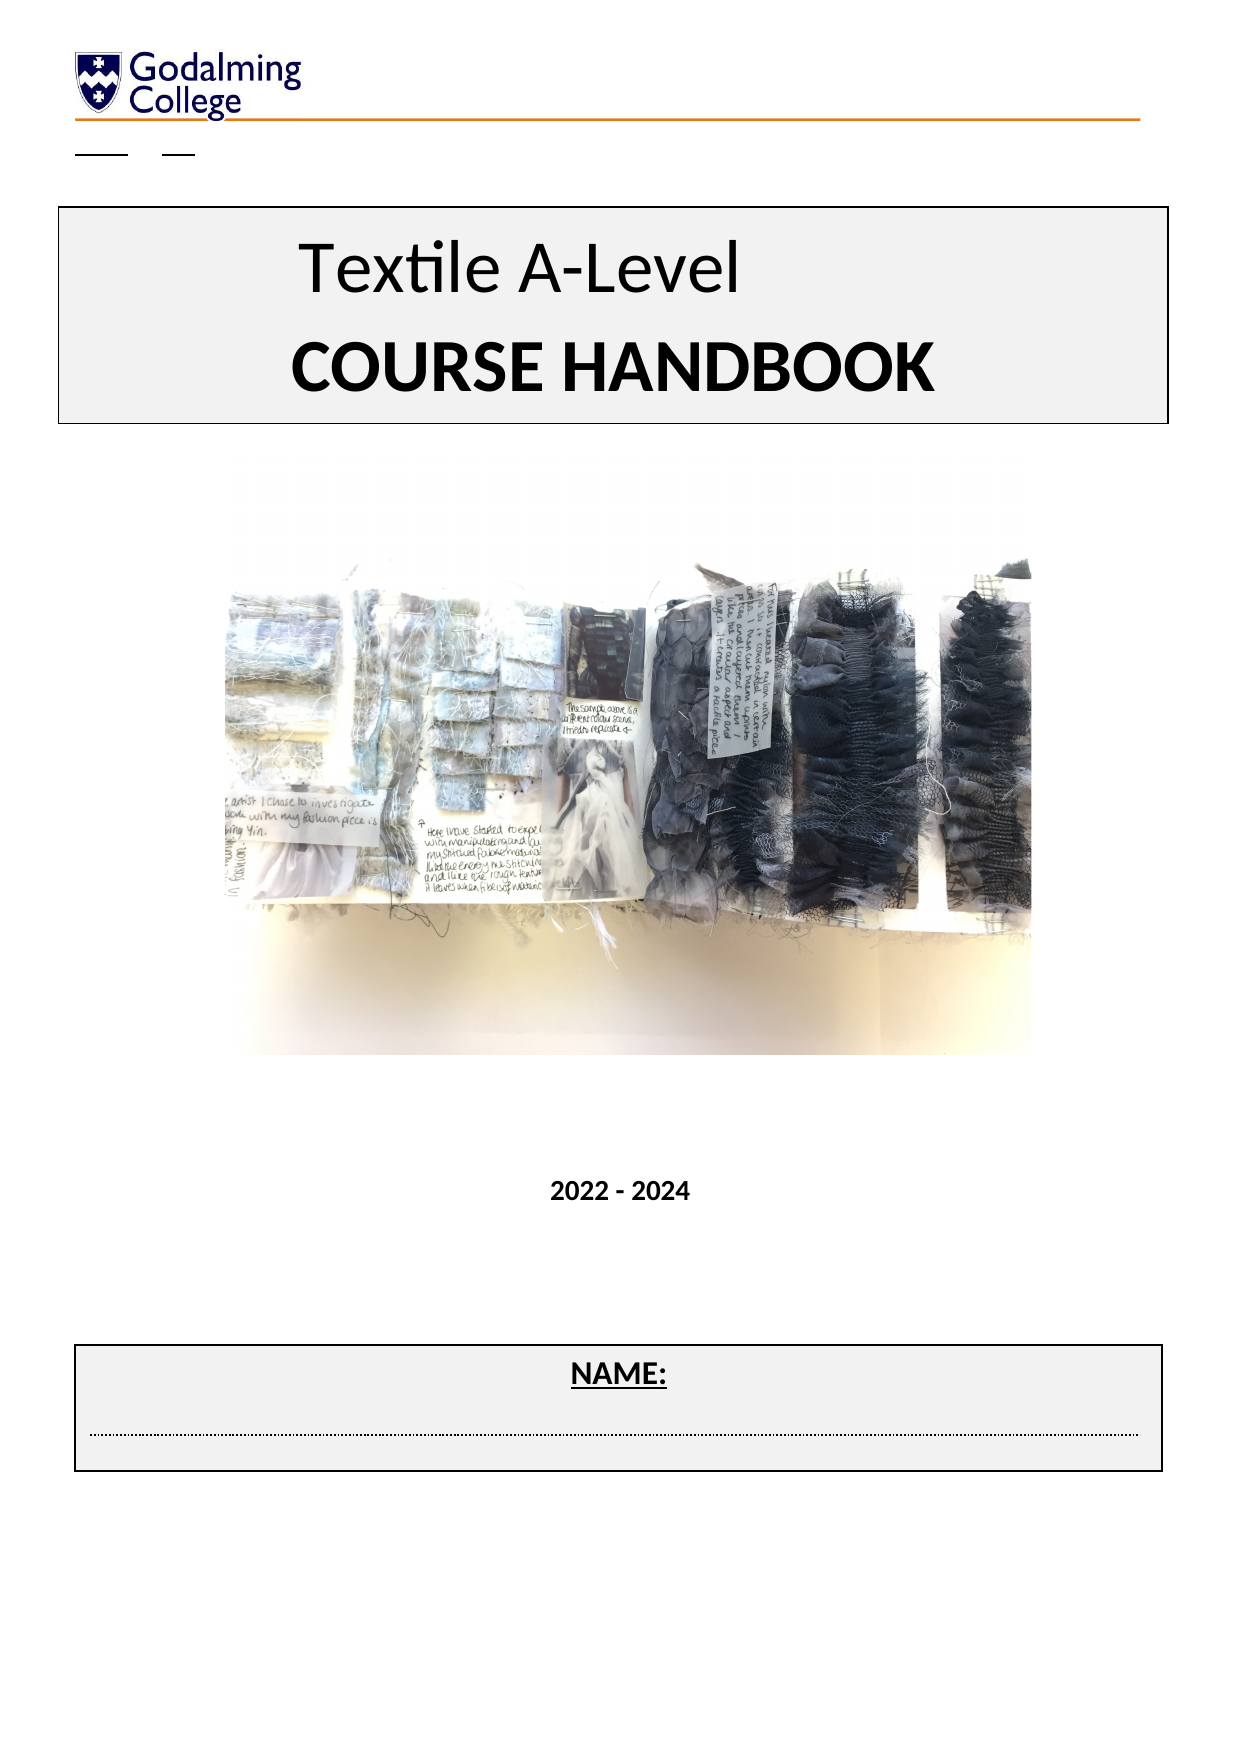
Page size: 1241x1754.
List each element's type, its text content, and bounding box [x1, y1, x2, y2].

picture [225, 450, 1032, 1055]
picture [75, 49, 1141, 121]
text 2022 - 2024 [75, 1172, 1165, 1208]
